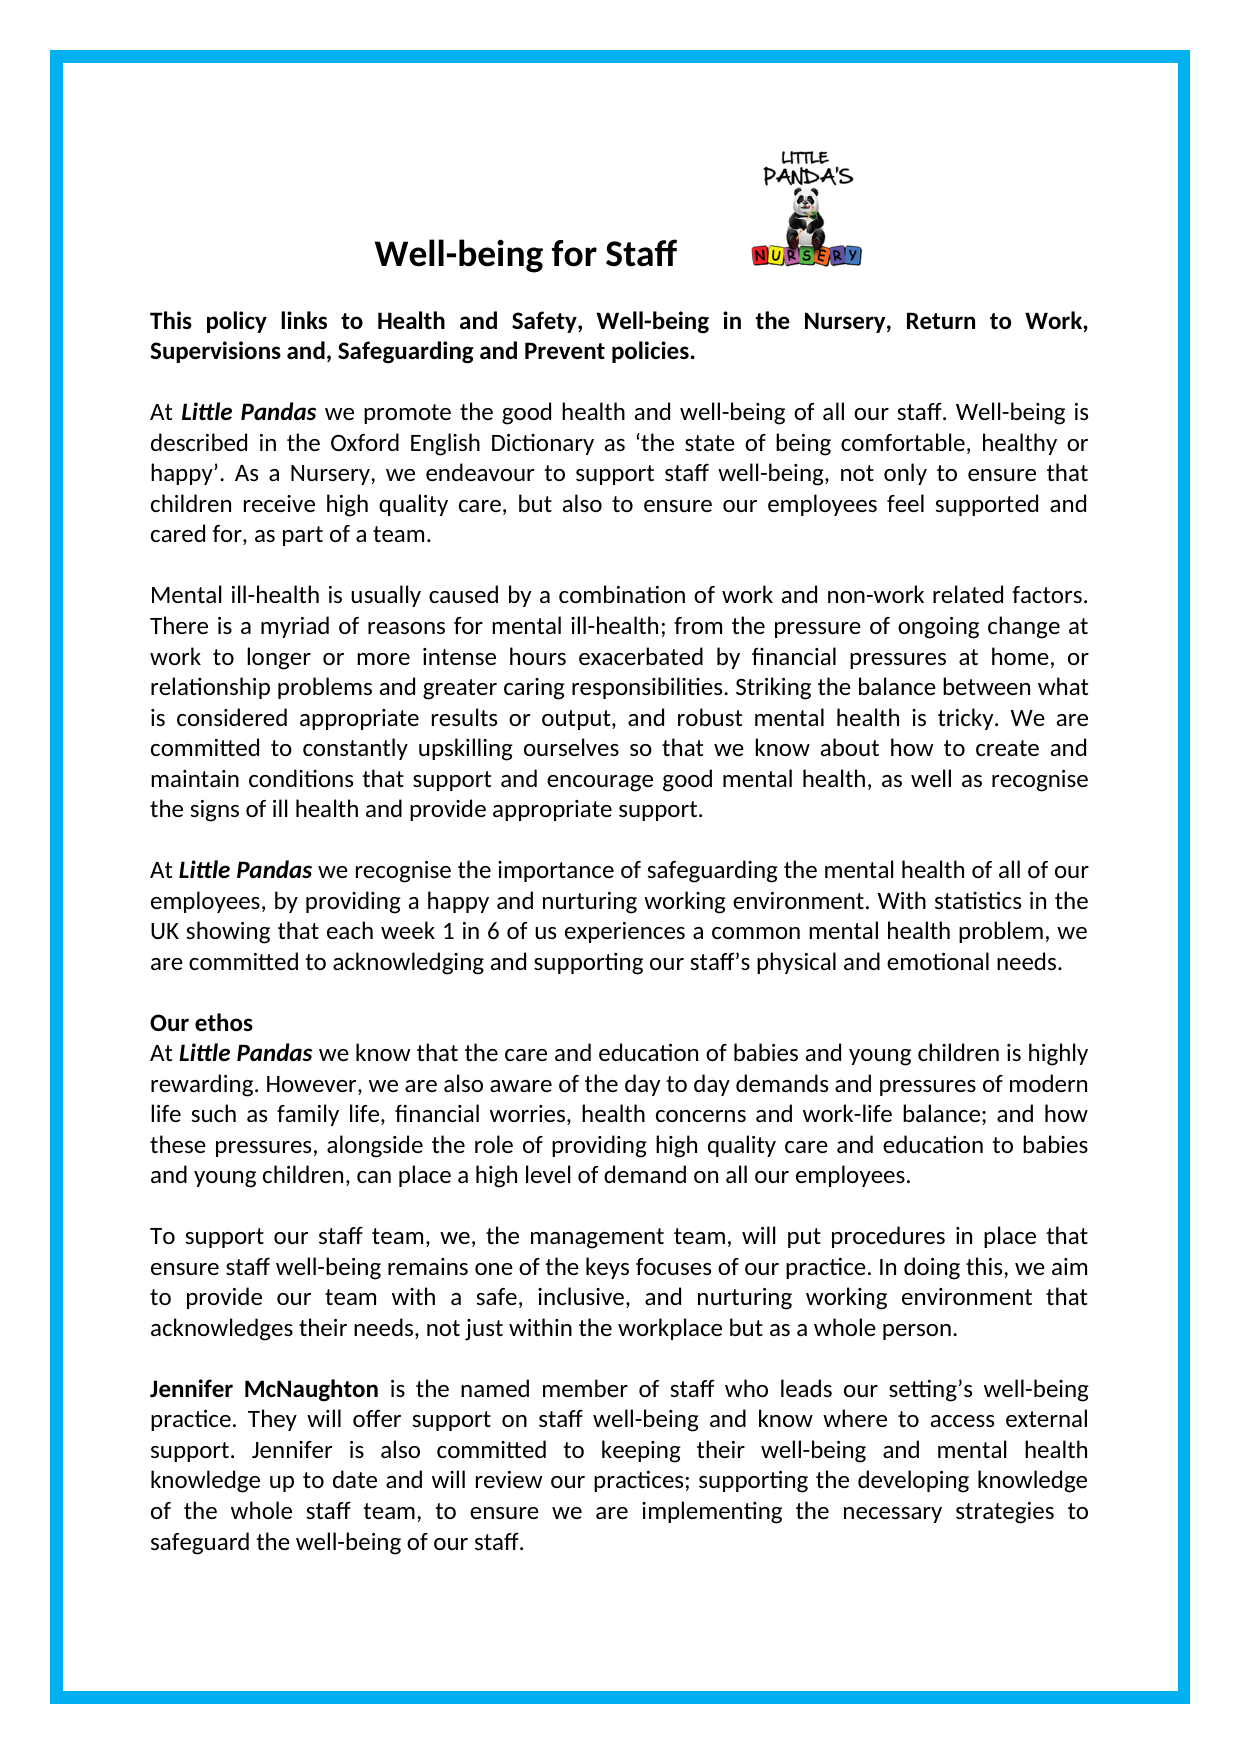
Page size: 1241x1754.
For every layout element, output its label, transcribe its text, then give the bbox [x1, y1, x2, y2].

text At Little Pandas we promote the good health and well-being of all our staff. Well-being is described in the Oxford English Dictionary as ‘the state of being comfortable, healthy or happy’. As a Nursery, we endeavour to support staff well-being, not only to ensure that children receive high quality care, but also to ensure our employees feel supported and cared for, as part of a team. [150, 396, 1090, 549]
text At Little Pandas we recognise the importance of safeguarding the mental health of all of our employees, by providing a happy and nurturing working environment. With statistics in the UK showing that each week 1 in 6 of us experiences a common mental health problem, we are committed to acknowledging and supporting our staff’s physical and emotional needs. [150, 854, 1090, 976]
text Jennifer McNaughton is the named member of staff who leads our setting’s well-being practice. They will offer support on staff well-being and know where to access external support. Jennifer is also committed to keeping their well-being and mental health knowledge up to date and will review our practices; supporting the developing knowledge of the whole staff team, to ensure we are implementing the necessary strategies to safeguard the well-being of our staff. [150, 1373, 1090, 1556]
picture [749, 150, 867, 267]
text Mental ill-health is usually caused by a combination of work and non-work related factors. There is a myriad of reasons for mental ill-health; from the pressure of ongoing change at work to longer or more intense hours exacerbated by financial pressures at home, or relationship problems and greater caring responsibilities. Striking the balance between what is considered appropriate results or output, and robust mental health is tricky. We are committed to constantly upskilling ourselves so that we know about how to create and maintain conditions that support and encourage good mental health, as well as recognise the signs of ill health and provide appropriate support. [150, 579, 1090, 824]
text At Little Pandas we know that the care and education of babies and young children is highly rewarding. However, we are also aware of the day to day demands and pressures of modern life such as family life, financial worries, health concerns and work-life balance; and how these pressures, alongside the role of providing high quality care and education to babies and young children, can place a high level of demand on all our employees. [150, 1037, 1090, 1190]
text This policy links to Health and Safety, Well-being in the Nursery, Return to Work, Supervisions and, Safeguarding and Prevent policies. [150, 305, 1090, 366]
text To support our staff team, we, the management team, will put procedures in place that ensure staff well-being remains one of the keys focuses of our practice. In doing this, we aim to provide our team with a safe, inclusive, and nurturing working environment that acknowledges their needs, not just within the workplace but as a whole person. [150, 1221, 1090, 1343]
text Well-being for Staff [150, 150, 1090, 276]
text Our ethos [150, 1007, 1090, 1037]
